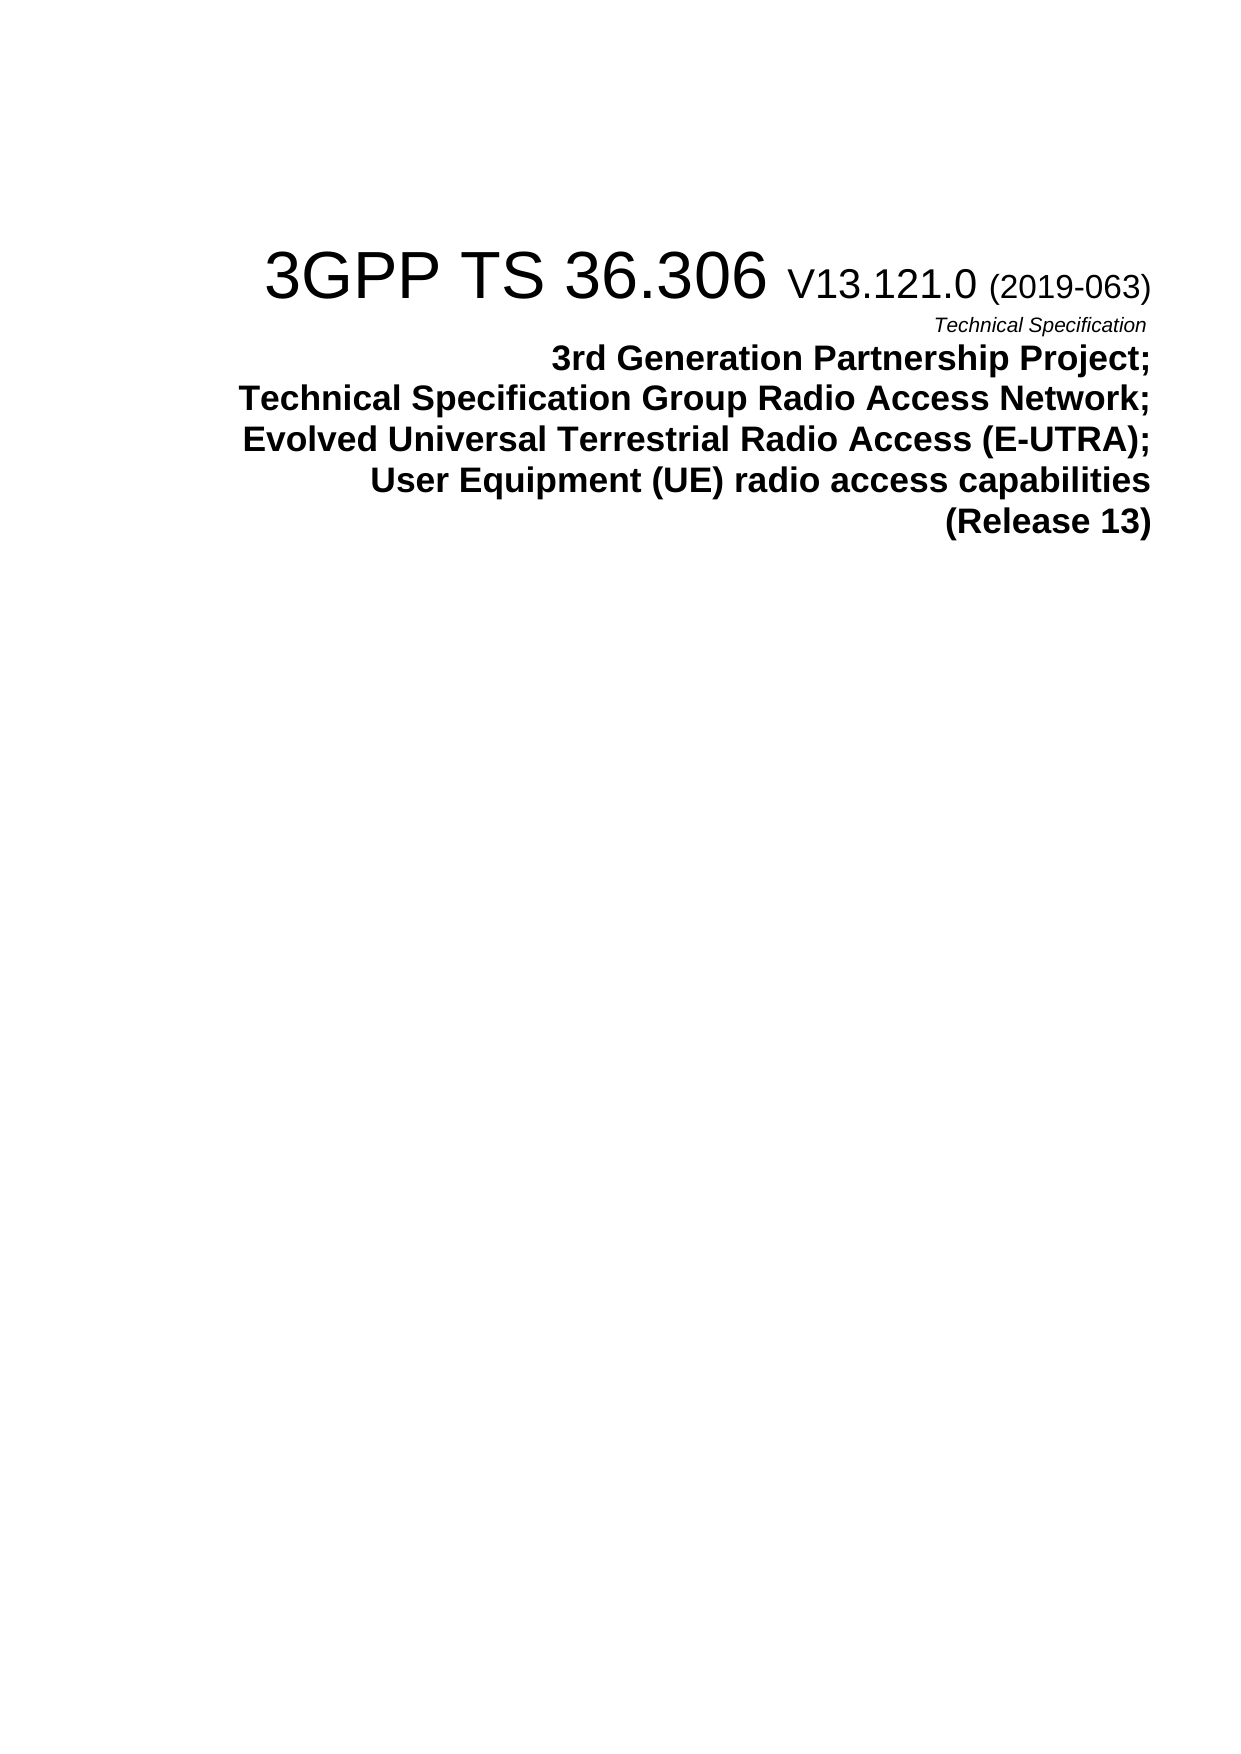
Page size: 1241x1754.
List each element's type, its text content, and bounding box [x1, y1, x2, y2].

text Technical Specification [89, 313, 1149, 337]
text Evolved Universal Terrestrial Radio Access (E-UTRA); User Equipment (UE) radio access capabilities [89, 418, 1152, 500]
text Technical Specification Group Radio Access Network; [89, 378, 1152, 418]
text (Release 13) [89, 500, 1152, 541]
text 3GPP TS 36.306 V13.1.0 (2019-0) [89, 236, 1152, 313]
text 3rd Generation Partnership Project; [89, 337, 1152, 378]
